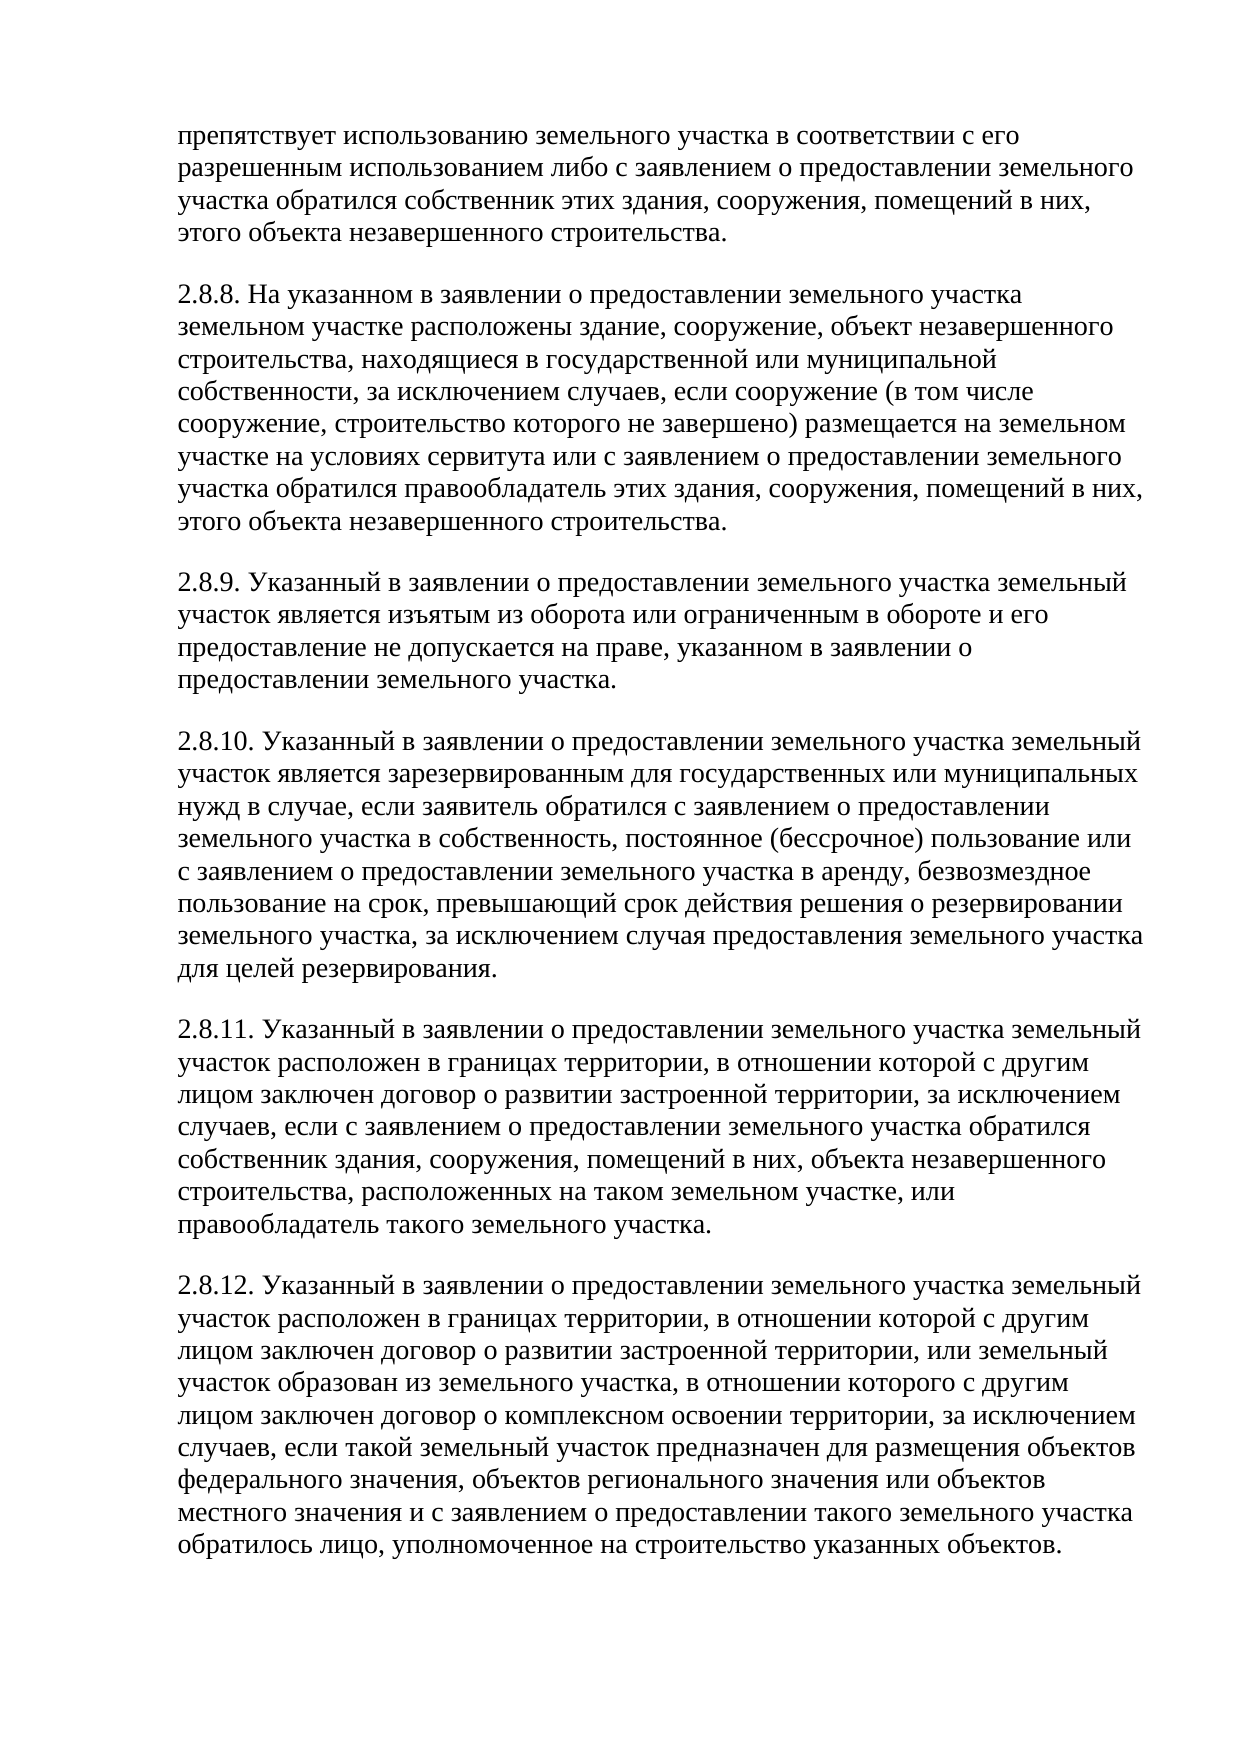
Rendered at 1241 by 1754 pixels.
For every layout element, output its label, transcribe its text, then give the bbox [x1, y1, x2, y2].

text 2.8.11. Указанный в заявлении о предоставлении земельного участка земельный участок расположен в границах территории, в отношении которой с другим лицом заключен договор о развитии застроенной территории, за исключением случаев, если с заявлением о предоставлении земельного участка обратился собственник здания, сооружения, помещений в них, объекта незавершенного строительства, расположенных на таком земельном участке, или правообладатель такого земельного участка. [177, 1012, 1152, 1239]
text 2.8.12. Указанный в заявлении о предоставлении земельного участка земельный участок расположен в границах территории, в отношении которой с другим лицом заключен договор о развитии застроенной территории, или земельный участок образован из земельного участка, в отношении которого с другим лицом заключен договор о комплексном освоении территории, за исключением случаев, если такой земельный участок предназначен для размещения объектов федерального значения, объектов регионального значения или объектов местного значения и с заявлением о предоставлении такого земельного участка обратилось лицо, уполномоченное на строительство указанных объектов. [177, 1268, 1152, 1560]
text 2.8.9. Указанный в заявлении о предоставлении земельного участка земельный участок является изъятым из оборота или ограниченным в обороте и его предоставление не допускается на праве, указанном в заявлении о предоставлении земельного участка. [177, 565, 1152, 695]
text 2.8.8. На указанном в заявлении о предоставлении земельного участка земельном участке расположены здание, сооружение, объект незавершенного строительства, находящиеся в государственной или муниципальной собственности, за исключением случаев, если сооружение (в том числе сооружение, строительство которого не завершено) размещается на земельном участке на условиях сервитута или с заявлением о предоставлении земельного участка обратился правообладатель этих здания, сооружения, помещений в них, этого объекта незавершенного строительства. [177, 277, 1152, 536]
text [177, 118, 1152, 248]
text 2.8.10. Указанный в заявлении о предоставлении земельного участка земельный участок является зарезервированным для государственных или муниципальных нужд в случае, если заявитель обратился с заявлением о предоставлении земельного участка в собственность, постоянное (бессрочное) пользование или с заявлением о предоставлении земельного участка в аренду, безвозмездное пользование на срок, превышающий срок действия решения о резервировании земельного участка, за исключением случая предоставления земельного участка для целей резервирования. [177, 724, 1152, 983]
